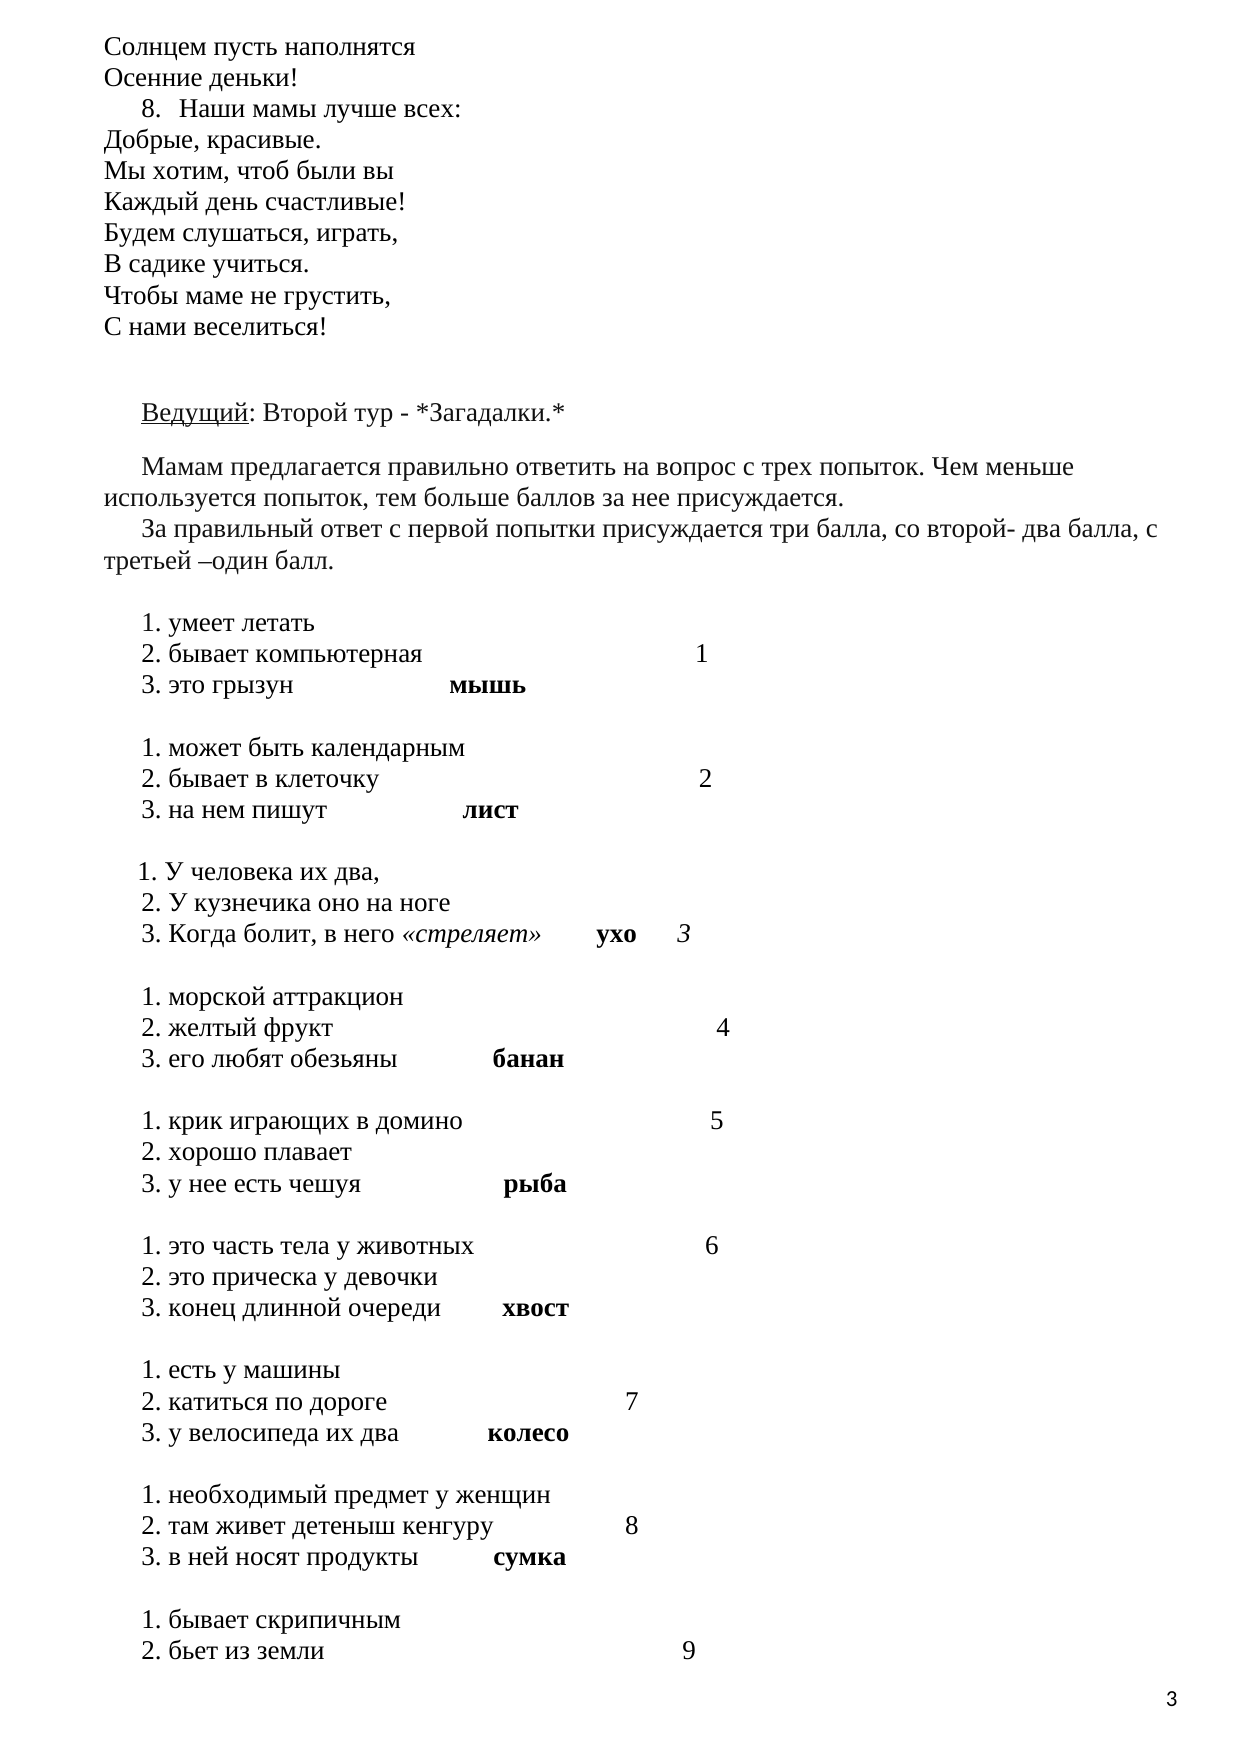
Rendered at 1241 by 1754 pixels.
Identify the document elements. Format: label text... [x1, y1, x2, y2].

text Будем слушаться, играть, [103, 216, 1181, 248]
text Мы хотим, чтоб были вы [103, 154, 1181, 185]
text 1. умеет летать [103, 606, 1181, 637]
text 1. есть у машины [103, 1353, 1181, 1385]
text В садике учиться. [103, 248, 1181, 279]
text 2. У кузнечика оно на ноге [103, 886, 1181, 917]
text 2. желтый фрукт 4 [103, 1011, 1181, 1042]
text 2. это прическа у девочки [103, 1260, 1181, 1291]
text 1. бывает скрипичным [103, 1603, 1181, 1634]
text 3. у нее есть чешуя рыба [103, 1167, 1181, 1198]
text 2. бывает компьютерная 1 [103, 637, 1181, 668]
text 3. на нем пишут лист [103, 793, 1181, 824]
text Осенние деньки! [103, 61, 1181, 92]
text 1. необходимый предмет у женщин [103, 1478, 1181, 1509]
text С нами веселиться! [103, 310, 1181, 341]
text Солнцем пусть наполнятся [103, 29, 1181, 61]
text 2. катиться по дороге 7 [103, 1385, 1181, 1416]
text 1. это часть тела у животных 6 [103, 1229, 1181, 1260]
text 2. бьет из земли 9 [103, 1634, 1181, 1665]
list Наши мамы лучше всех: [141, 92, 1181, 123]
text 2. бывает в клеточку 2 [103, 762, 1181, 793]
text Мамам предлагается правильно ответить на вопрос с трех попыток. Чем меньше используется попыток, тем больше баллов за нее присуждается. [103, 450, 1181, 513]
text 3. конец длинной очереди хвост [103, 1291, 1181, 1322]
text Ведущий: Второй тур - *Загадалки.* [103, 396, 1181, 427]
text Чтобы маме не грустить, [103, 279, 1181, 310]
text 3. его любят обезьяны банан [103, 1042, 1181, 1073]
text 1. может быть календарным [103, 731, 1181, 762]
text 3. это грызун мышь [103, 668, 1181, 699]
text 2. хорошо плавает [103, 1136, 1181, 1167]
text 3. у велосипеда их два колесо [103, 1416, 1181, 1447]
text Каждый день счастливые! [103, 185, 1181, 216]
text 3. в ней носят продукты сумка [103, 1540, 1181, 1572]
text Добрые, красивые. [103, 123, 1181, 154]
text 1. крик играющих в домино 5 [103, 1104, 1181, 1136]
text 1. морской аттракцион [103, 980, 1181, 1011]
text 2. там живет детеныш кенгуру 8 [103, 1509, 1181, 1540]
text 3. Когда болит, в него «стреляет» ухо 3 [103, 917, 1181, 949]
text 1. У человека их два, [103, 855, 1181, 886]
text За правильный ответ с первой попытки присуждается три балла, со второй- два балла, с третьей –один балл. [103, 513, 1181, 575]
